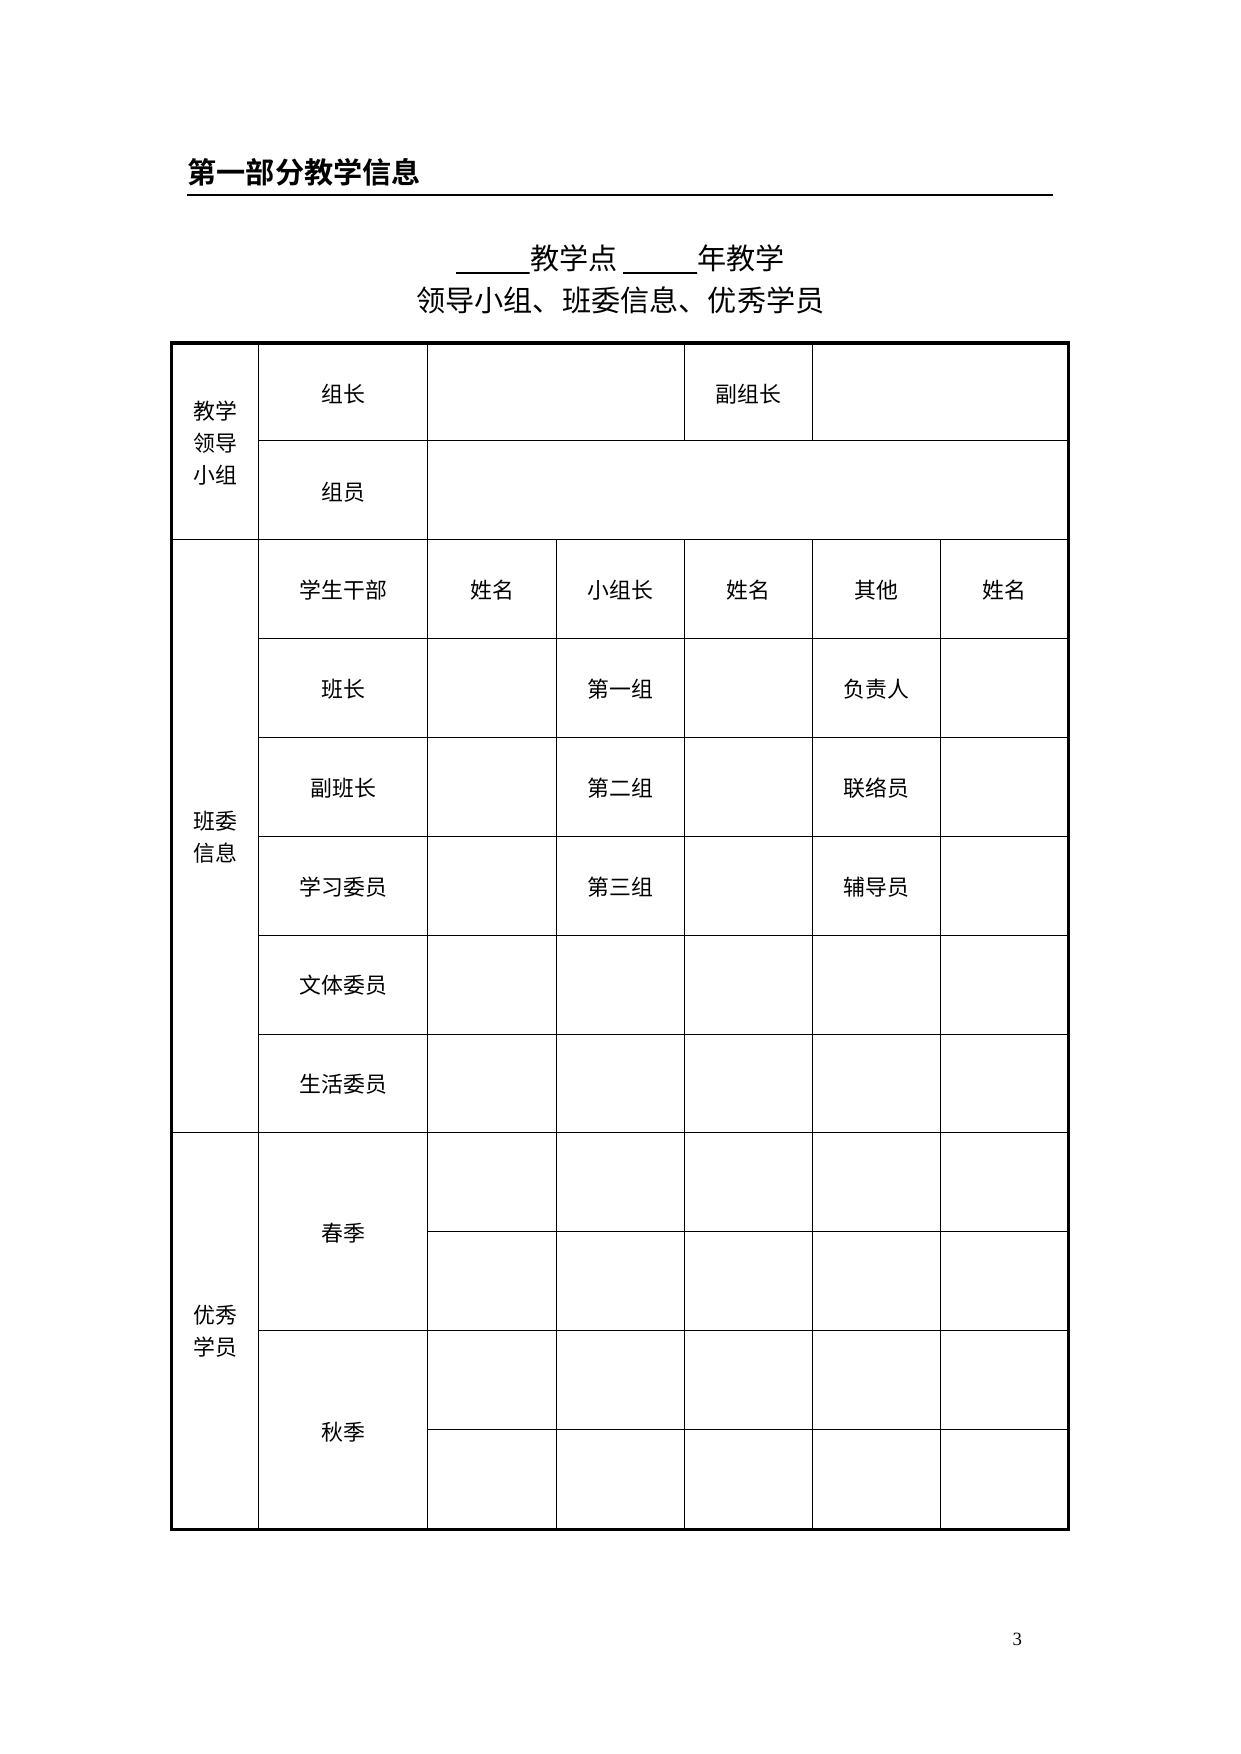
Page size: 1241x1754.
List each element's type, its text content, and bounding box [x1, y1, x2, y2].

table_cell 组员 [259, 441, 427, 539]
table_cell [428, 639, 556, 737]
table_cell 负责人 [813, 639, 940, 737]
table_cell 文体委员 [259, 936, 427, 1033]
table_cell 学习委员 [259, 837, 427, 934]
table_cell [813, 936, 940, 1033]
table_cell [685, 1430, 812, 1528]
table_cell [813, 1232, 940, 1330]
text 第一部分教学信息 [187, 150, 1053, 194]
table_cell [557, 1331, 684, 1429]
table_cell [685, 1133, 812, 1231]
table_cell [813, 1331, 940, 1429]
table_cell [685, 1331, 812, 1429]
table_cell 姓名 [685, 540, 812, 638]
table_cell 优秀学员 [173, 1133, 258, 1528]
table_cell 姓名 [941, 540, 1067, 638]
table_cell [428, 1133, 556, 1231]
table_cell [428, 1430, 556, 1528]
table_cell [557, 936, 684, 1033]
table_header [428, 345, 684, 440]
table_cell 秋季 [259, 1331, 427, 1528]
table_cell [941, 1232, 1067, 1330]
table_cell [428, 441, 1067, 539]
table_cell 其他 [813, 540, 940, 638]
table_cell 姓名 [428, 540, 556, 638]
table_cell [941, 936, 1067, 1033]
table_cell [941, 1331, 1067, 1429]
table_cell [557, 1430, 684, 1528]
table_cell 第三组 [557, 837, 684, 934]
table_header 组长 [259, 345, 427, 440]
table_cell [428, 1232, 556, 1330]
table_header 副组长 [685, 345, 812, 440]
table_cell 小组长 [557, 540, 684, 638]
table_cell [685, 837, 812, 934]
table_cell [428, 738, 556, 836]
table_cell 春季 [259, 1133, 427, 1330]
table_cell 班委 信息 [173, 540, 258, 1132]
table_cell [813, 1035, 940, 1132]
table_cell 第二组 [557, 738, 684, 836]
table_cell [428, 1035, 556, 1132]
table_header 教学领导小组 [173, 345, 258, 539]
text 领导小组、班委信息、优秀学员 [187, 278, 1053, 320]
table_cell [685, 1035, 812, 1132]
table_cell [941, 837, 1067, 934]
text XXXX教学点XXXX年教学 [187, 236, 1053, 278]
table_cell [557, 1133, 684, 1231]
table_cell 辅导员 [813, 837, 940, 934]
table_cell 生活委员 [259, 1035, 427, 1132]
table_cell [428, 936, 556, 1033]
table_cell [941, 738, 1067, 836]
table_cell [557, 1232, 684, 1330]
table_cell 班长 [259, 639, 427, 737]
table_cell [428, 1331, 556, 1429]
table_cell [813, 1133, 940, 1231]
table_cell [428, 837, 556, 934]
table_cell [685, 936, 812, 1033]
table_cell [941, 1430, 1067, 1528]
table_cell [685, 738, 812, 836]
table_cell 学生干部 [259, 540, 427, 638]
table_cell [685, 1232, 812, 1330]
table_cell 副班长 [259, 738, 427, 836]
table_cell [685, 639, 812, 737]
table_cell 联络员 [813, 738, 940, 836]
table_cell [941, 1133, 1067, 1231]
table_cell 第一组 [557, 639, 684, 737]
table_cell [813, 1430, 940, 1528]
table_cell [941, 639, 1067, 737]
table_cell [941, 1035, 1067, 1132]
table_header [813, 345, 1067, 440]
table_cell [557, 1035, 684, 1132]
